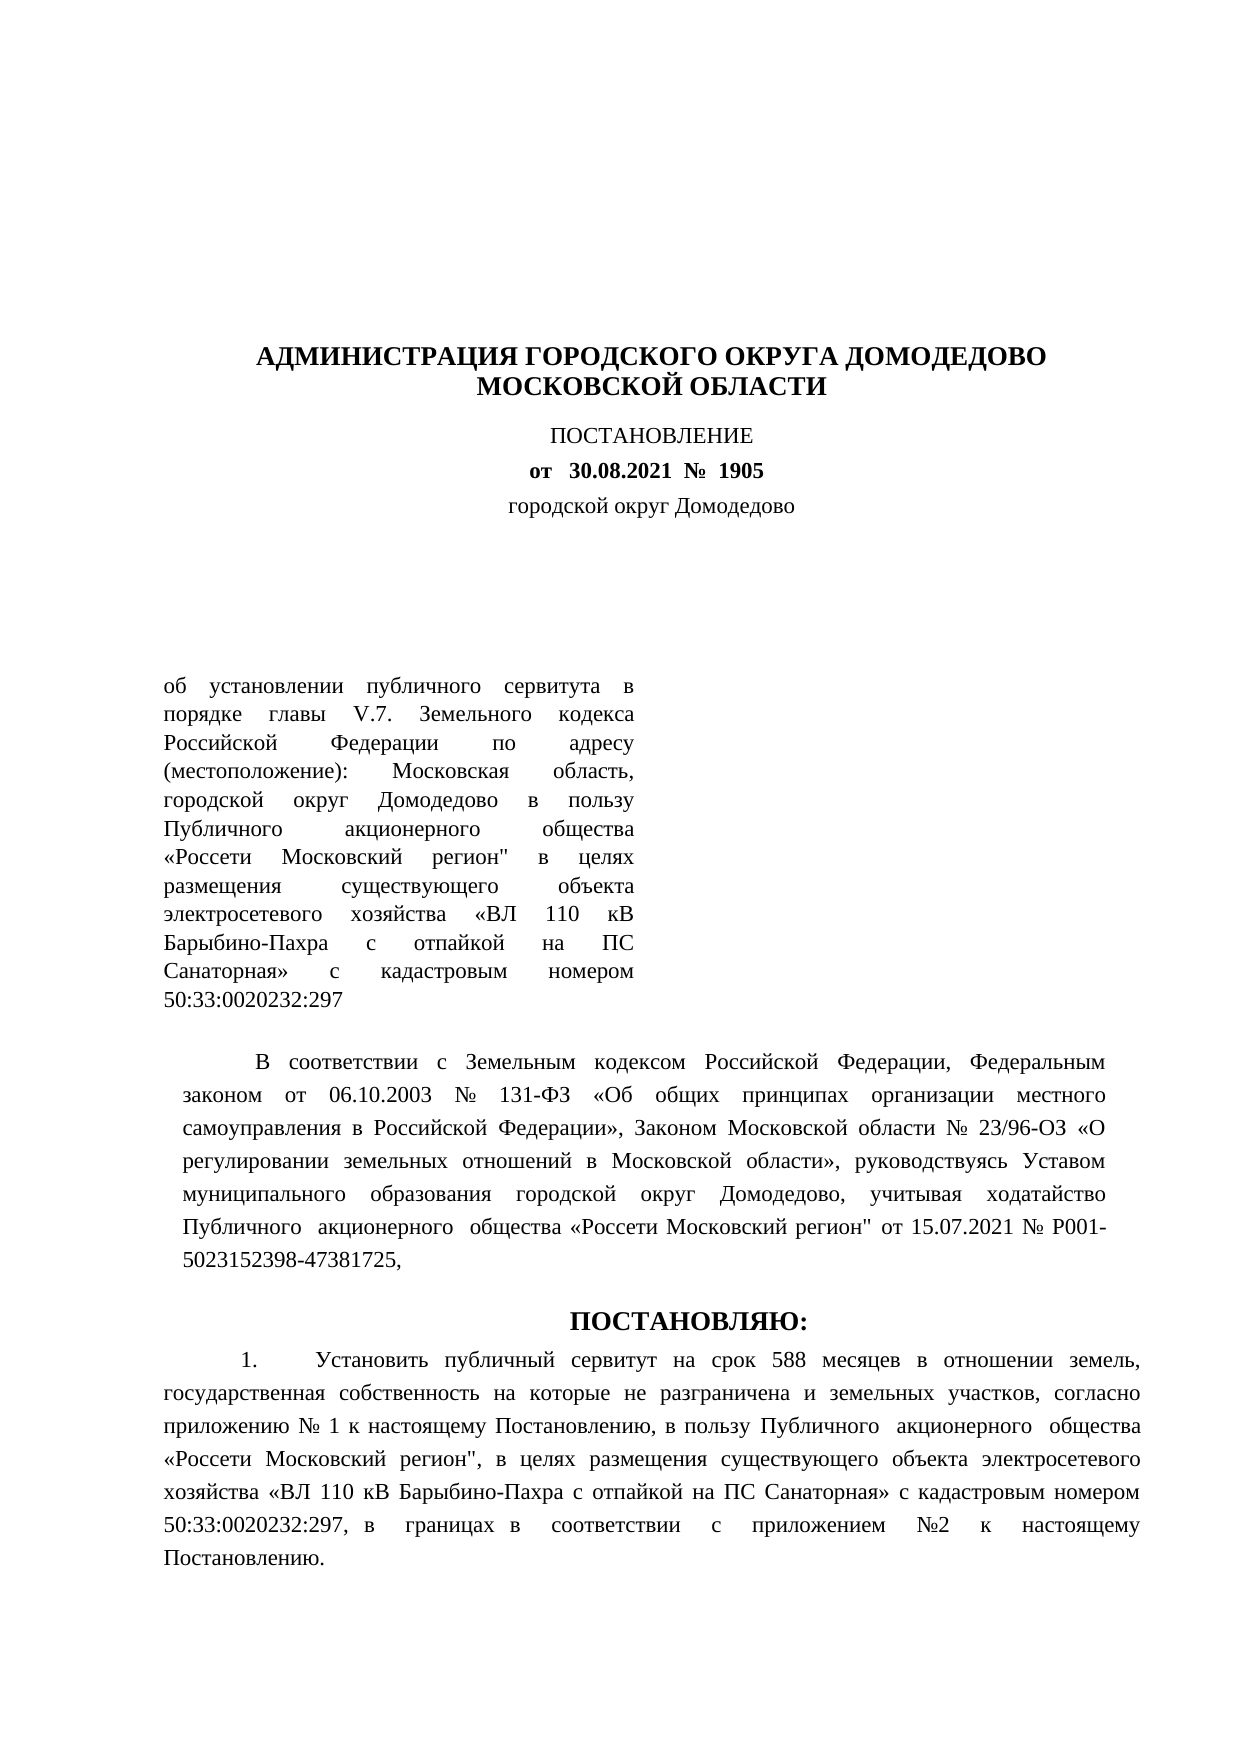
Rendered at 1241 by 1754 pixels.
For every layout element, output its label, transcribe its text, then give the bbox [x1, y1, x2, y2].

text АДМИНИСТРАЦИЯ ГОРОДСКОГО ОКРУГА ДОМОДЕДОВО [163, 343, 1140, 371]
text ПОСТАНОВЛЕНИЕ [163, 425, 1140, 448]
text ПОСТАНОВЛЯЮ: [569, 1308, 1142, 1336]
text городской округ Домодедово [163, 495, 1140, 518]
text от 30.08.2021 № 1905 [163, 460, 1142, 483]
text В соответствии с Земельным кодексом Российской Федерации, Федеральным законом от 06.10.2003 № 131-ФЗ «Об общих принципах организации местного самоуправления в Российской Федерации», Законом Московской области № 23/96-ОЗ «О регулировании земельных отношений в Московской области», руководствуясь Уставом муниципального образования городской округ Домодедово, учитывая ходатайство Публичного акционерного общества «Россети Московский регион" от 15.07.2021 № P001-5023152398-47381725, [182, 1043, 1107, 1274]
list Установить публичный сервитут на срок 588 месяцев в отношении земель, государственная собственность на которые не разграничена и земельных участков, согласно приложению № 1 к настоящему Постановлению, в пользу Публичного акционерного общества «Россети Московский регион", в целях размещения существующего объекта электросетевого хозяйства «ВЛ 110 кВ Барыбино-Пахра с отпайкой на ПС Санаторная» с кадастровым номером 50:33:0020232:297, в границах в соответствии с приложением №2 к настоящему Постановлению. [163, 1341, 1142, 1572]
text об установлении публичного сервитута в порядке главы V.7. Земельного кодекса Российской Федерации по адресу (местоположение): Московская область, городской округ Домодедово в пользу Публичного акционерного общества «Россети Московский регион" в целях размещения существующего объекта электросетевого хозяйства «ВЛ 110 кВ Барыбино-Пахра с отпайкой на ПС Санаторная» с кадастровым номером 50:33:0020232:297 [163, 670, 635, 1013]
text МОСКОВСКОЙ ОБЛАСТИ [163, 373, 1140, 400]
